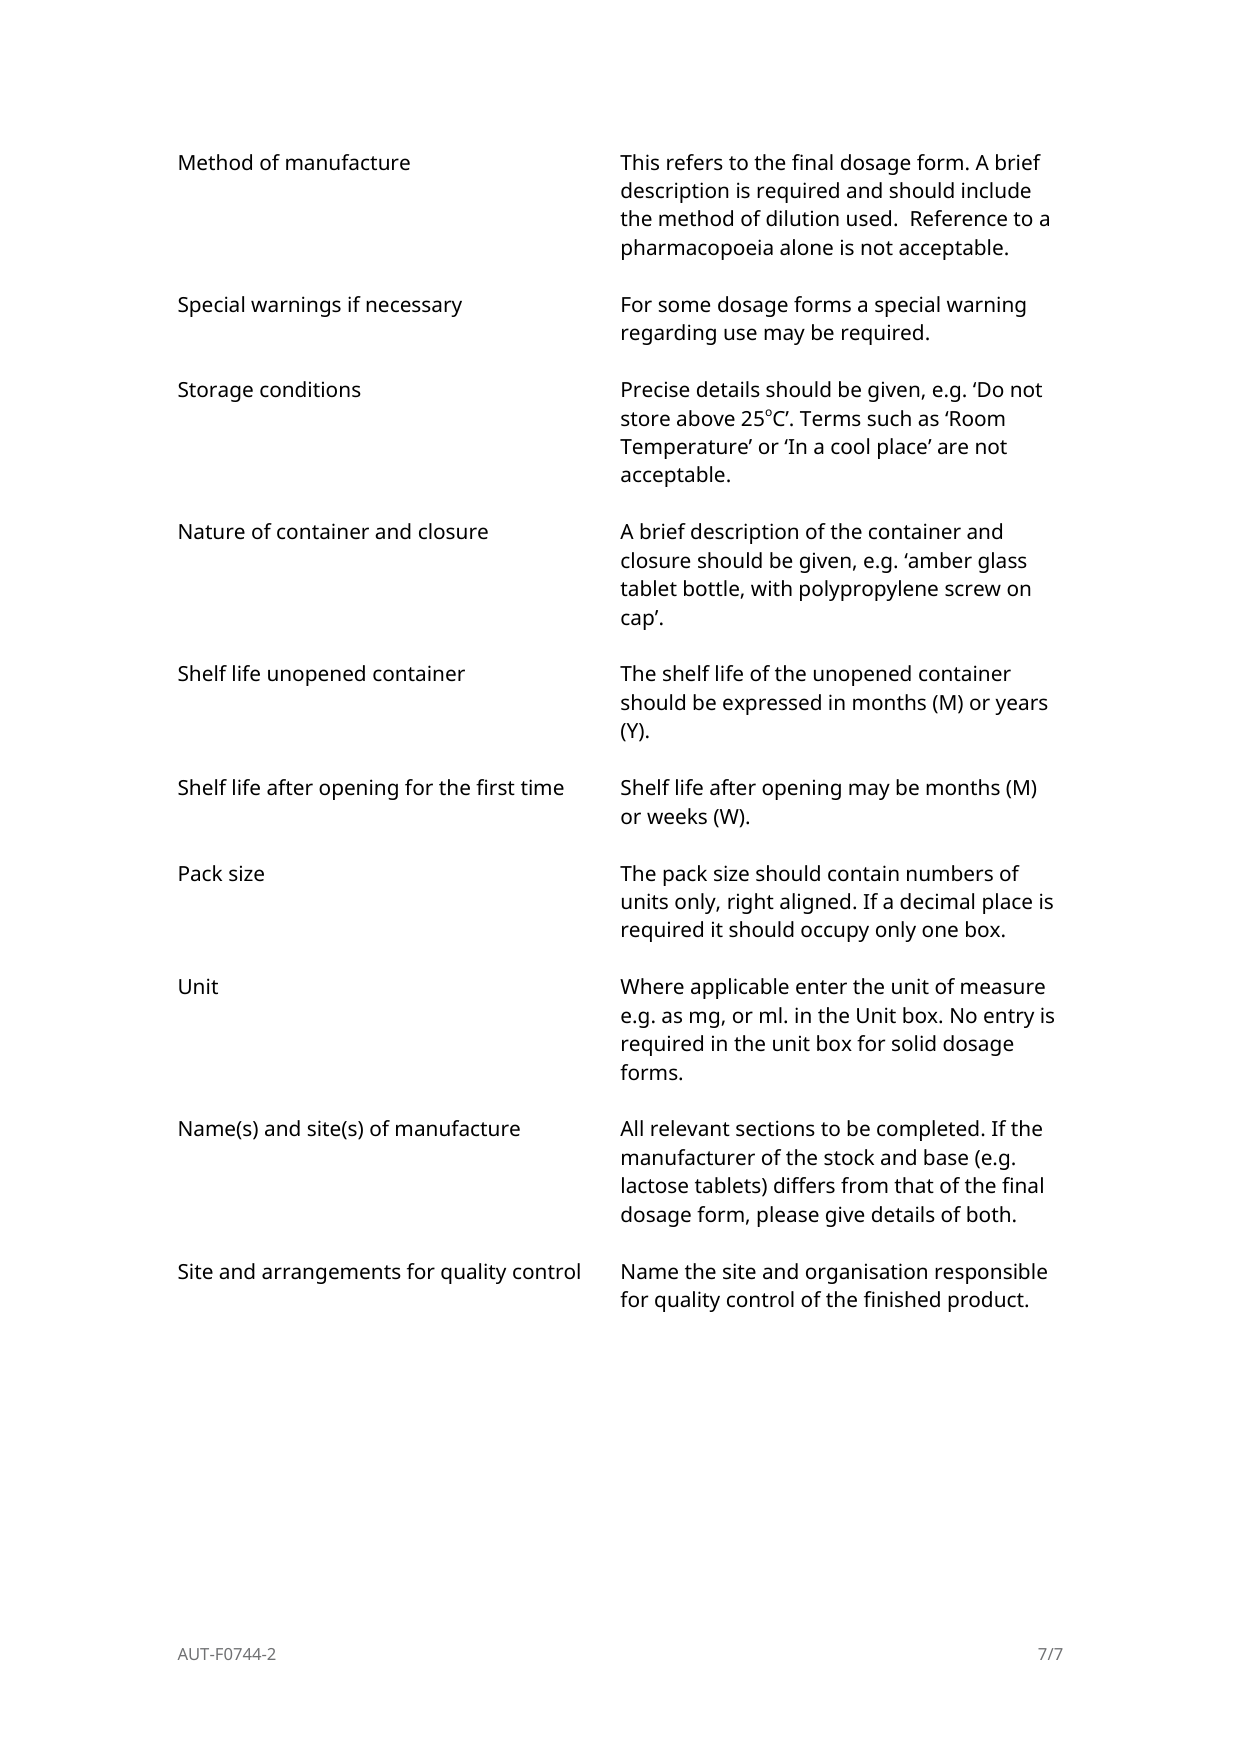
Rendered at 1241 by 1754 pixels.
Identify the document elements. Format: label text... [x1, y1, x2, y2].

text Unit Where applicable enter the unit of measure e.g. as mg, or ml. in the Unit box. No entry is required in the unit box for solid dosage forms. [177, 972, 1063, 1086]
text Method of manufacture This refers to the final dosage form. A brief description is required and should include the method of dilution used. Reference to a pharmacopoeia alone is not acceptable. [177, 148, 1063, 261]
text Nature of container and closure A brief description of the container and closure should be given, e.g. ‘amber glass tablet bottle, with polypropylene screw on cap’. [177, 517, 1063, 631]
text Site and arrangements for quality control Name the site and organisation responsible for quality control of the finished product. [177, 1257, 1063, 1314]
text Name(s) and site(s) of manufacture All relevant sections to be completed. If the manufacturer of the stock and base (e.g. lactose tablets) differs from that of the final dosage form, please give details of both. [177, 1114, 1063, 1228]
text Storage conditions Precise details should be given, e.g. ‘Do not store above 25oC’. Terms such as ‘Room Temperature’ or ‘In a cool place’ are not acceptable. [177, 375, 1063, 489]
text Pack size The pack size should contain numbers of units only, right aligned. If a decimal place is required it should occupy only one box. [177, 859, 1063, 944]
text Shelf life unopened container The shelf life of the unopened container should be expressed in months (M) or years (Y). [177, 659, 1063, 745]
text Shelf life after opening for the first time Shelf life after opening may be months (M) or weeks (W). [177, 773, 1063, 830]
text Special warnings if necessary For some dosage forms a special warning regarding use may be required. [177, 290, 1063, 347]
